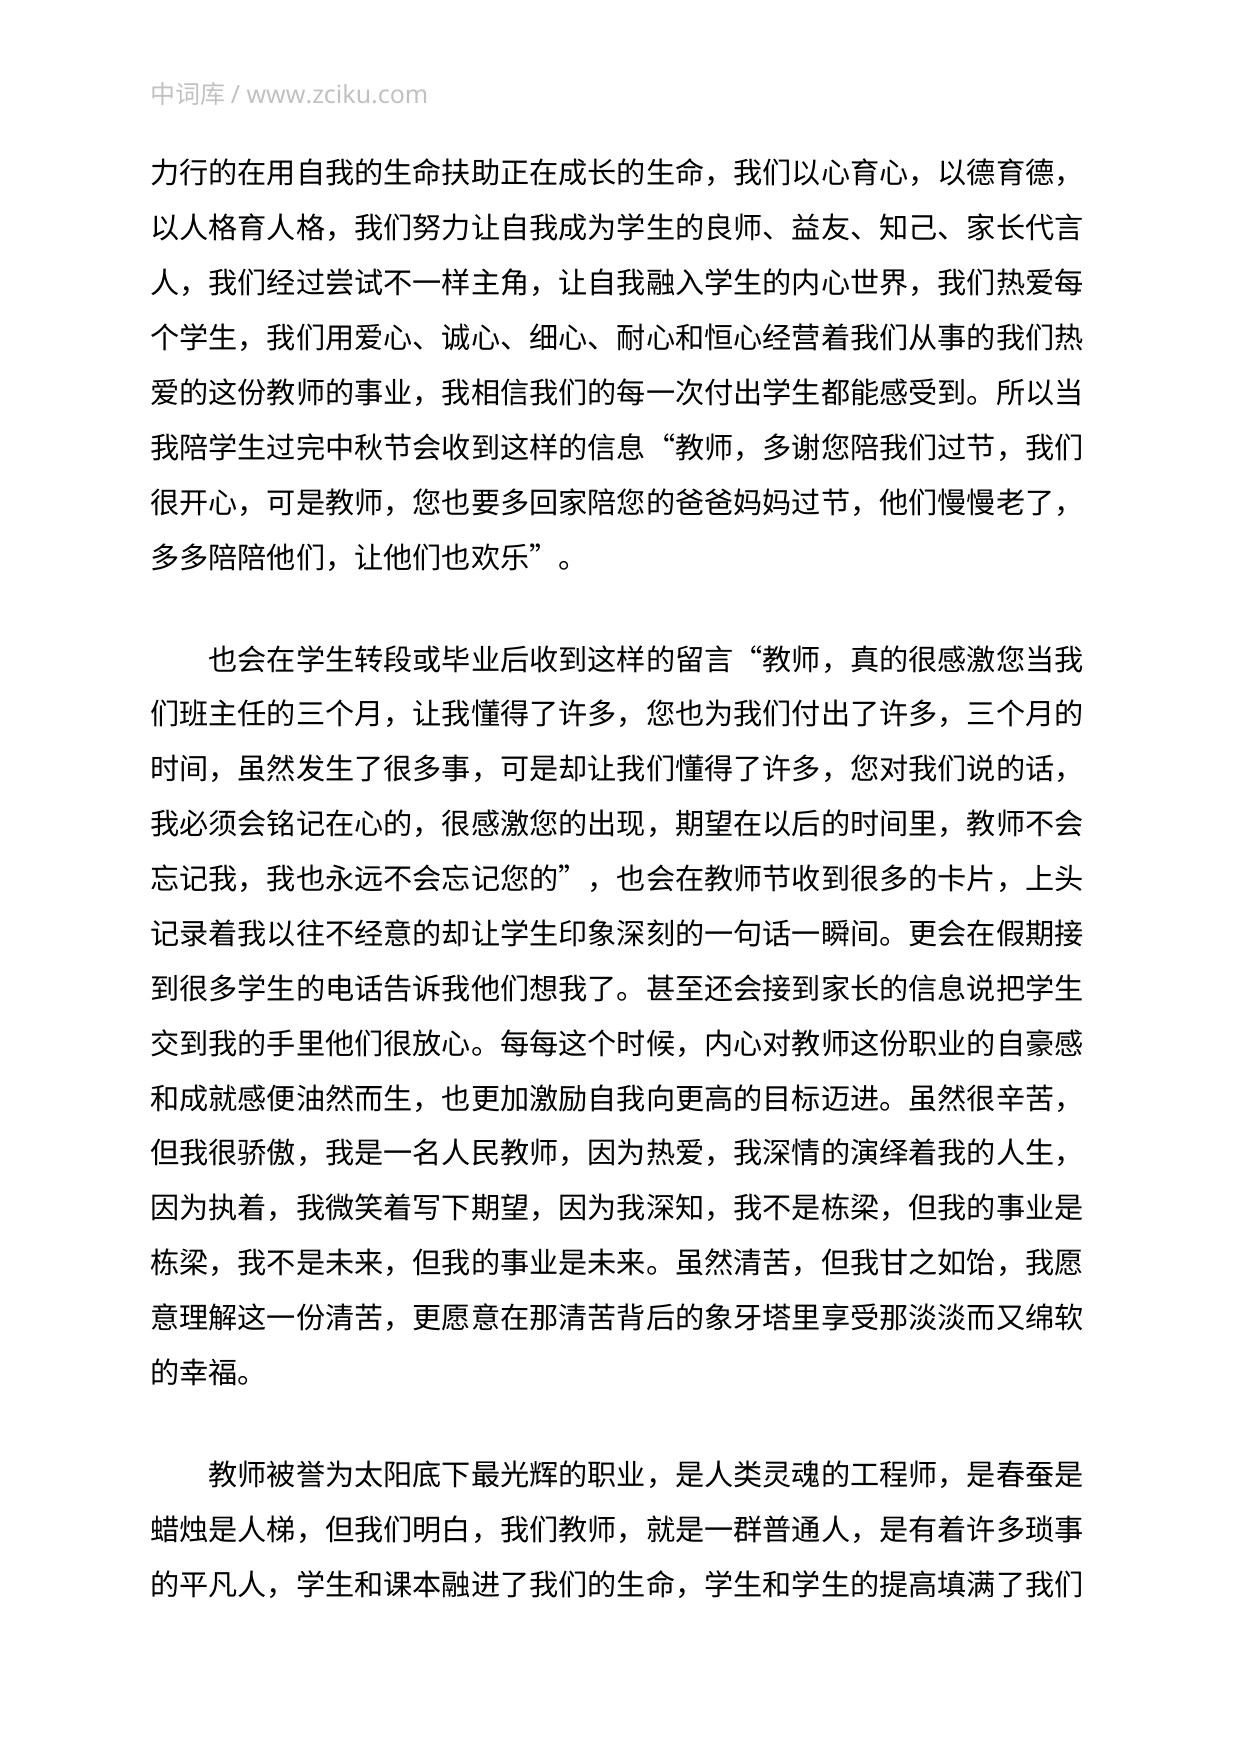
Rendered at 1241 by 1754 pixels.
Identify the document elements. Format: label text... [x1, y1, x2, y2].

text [150, 1451, 1090, 1603]
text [150, 150, 1090, 577]
text 也会在学生转段或毕业后收到这样的留言“教师，真的很感激您当我们班主任的三个月，让我懂得了许多，您也为我们付出了许多，三个月的时间，虽然发生了很多事，可是却让我们懂得了许多，您对我们说的话，我必须会铭记在心的，很感激您的出现，期望在以后的时间里，教师不会忘记我，我也永远不会忘记您的”，也会在教师节收到很多的卡片，上头记录着我以往不经意的却让学生印象深刻的一句话一瞬间。更会在假期接到很多学生的电话告诉我他们想我了。甚至还会接到家长的信息说把学生交到我的手里他们很放心。每每这个时候，内心对教师这份职业的自豪感和成就感便油然而生，也更加激励自我向更高的目标迈进。虽然很辛苦，但我很骄傲，我是一名人民教师，因为热爱，我深情的演绎着我的人生，因为执着，我微笑着写下期望，因为我深知，我不是栋梁，但我的事业是栋梁，我不是未来，但我的事业是未来。虽然清苦，但我甘之如饴，我愿意理解这一份清苦，更愿意在那清苦背后的象牙塔里享受那淡淡而又绵软的幸福。 [150, 636, 1090, 1392]
